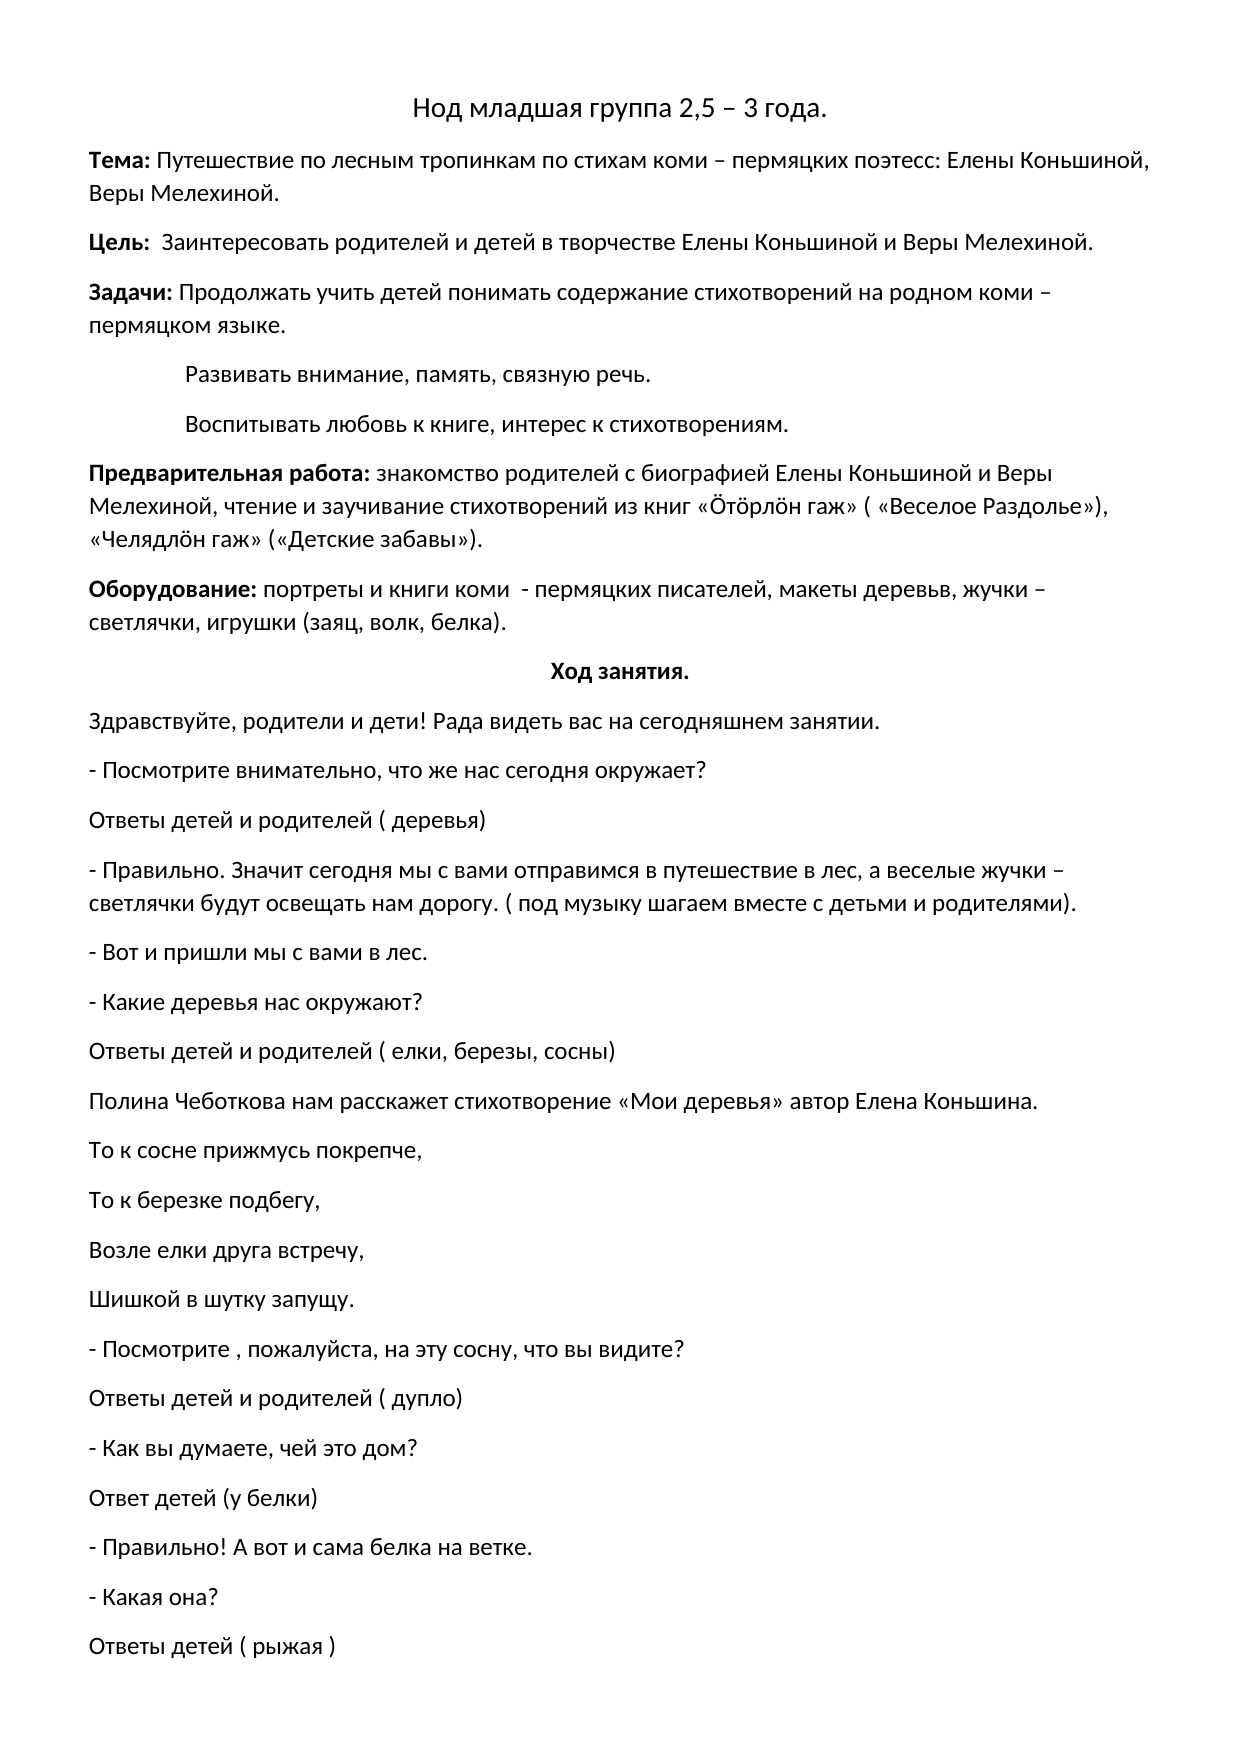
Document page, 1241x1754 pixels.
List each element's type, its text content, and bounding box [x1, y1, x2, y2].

text Предварительная работа: знакомство родителей с биографией Елены Коньшиной и Веры Мелехиной, чтение и заучивание стихотворений из книг «Öтӧрлӧн гаж» ( «Веселое Раздолье»), «Челядлӧн гаж» («Детские забавы»). [89, 457, 1152, 554]
text - Посмотрите внимательно, что же нас сегодня окружает? [89, 754, 1152, 785]
text Оборудование: портреты и книги коми - пермяцких писателей, макеты деревьв, жучки – светлячки, игрушки (заяц, волк, белка). [89, 573, 1152, 636]
text Шишкой в шутку запущу. [89, 1283, 1152, 1314]
text Ответы детей и родителей ( деревья) [89, 804, 1152, 835]
text - Как вы думаете, чей это дом? [89, 1432, 1152, 1463]
text - Вот и пришли мы с вами в лес. [89, 936, 1152, 967]
text Ответы детей и родителей ( елки, березы, сосны) [89, 1035, 1152, 1066]
text Цель: Заинтересовать родителей и детей в творчестве Елены Коньшиной и Веры Мелехиной. [89, 226, 1152, 257]
text Развивать внимание, память, связную речь. [89, 358, 1152, 389]
text Нод младшая группа 2,5 – 3 года. [89, 89, 1152, 124]
text Воспитывать любовь к книге, интерес к стихотворениям. [89, 408, 1152, 438]
text Ход занятия. [89, 655, 1152, 686]
text Ответы детей и родителей ( дупло) [89, 1382, 1152, 1413]
text То к березке подбегу, [89, 1184, 1152, 1215]
text Полина Чеботкова нам расскажет стихотворение «Мои деревья» автор Елена Коньшина. [89, 1085, 1152, 1116]
text Тема: Путешествие по лесным тропинкам по стихам коми – пермяцких поэтесс: Елены Коньшиной, Веры Мелехиной. [89, 144, 1152, 207]
text - Какая она? [89, 1581, 1152, 1611]
text Ответы детей ( рыжая ) [89, 1630, 1152, 1661]
text Задачи: Продолжать учить детей понимать содержание стихотворений на родном коми – пермяцком языке. [89, 276, 1152, 339]
text - Правильно. Значит сегодня мы с вами отправимся в путешествие в лес, а веселые жучки – светлячки будут освещать нам дорогу. ( под музыку шагаем вместе с детьми и родителями). [89, 854, 1152, 917]
text - Правильно! А вот и сама белка на ветке. [89, 1531, 1152, 1562]
text - Посмотрите , пожалуйста, на эту сосну, что вы видите? [89, 1333, 1152, 1363]
text То к сосне прижмусь покрепче, [89, 1134, 1152, 1165]
text Возле елки друга встречу, [89, 1234, 1152, 1264]
text Ответ детей (у белки) [89, 1482, 1152, 1512]
text Здравствуйте, родители и дети! Рада видеть вас на сегодняшнем занятии. [89, 705, 1152, 736]
text - Какие деревья нас окружают? [89, 986, 1152, 1016]
